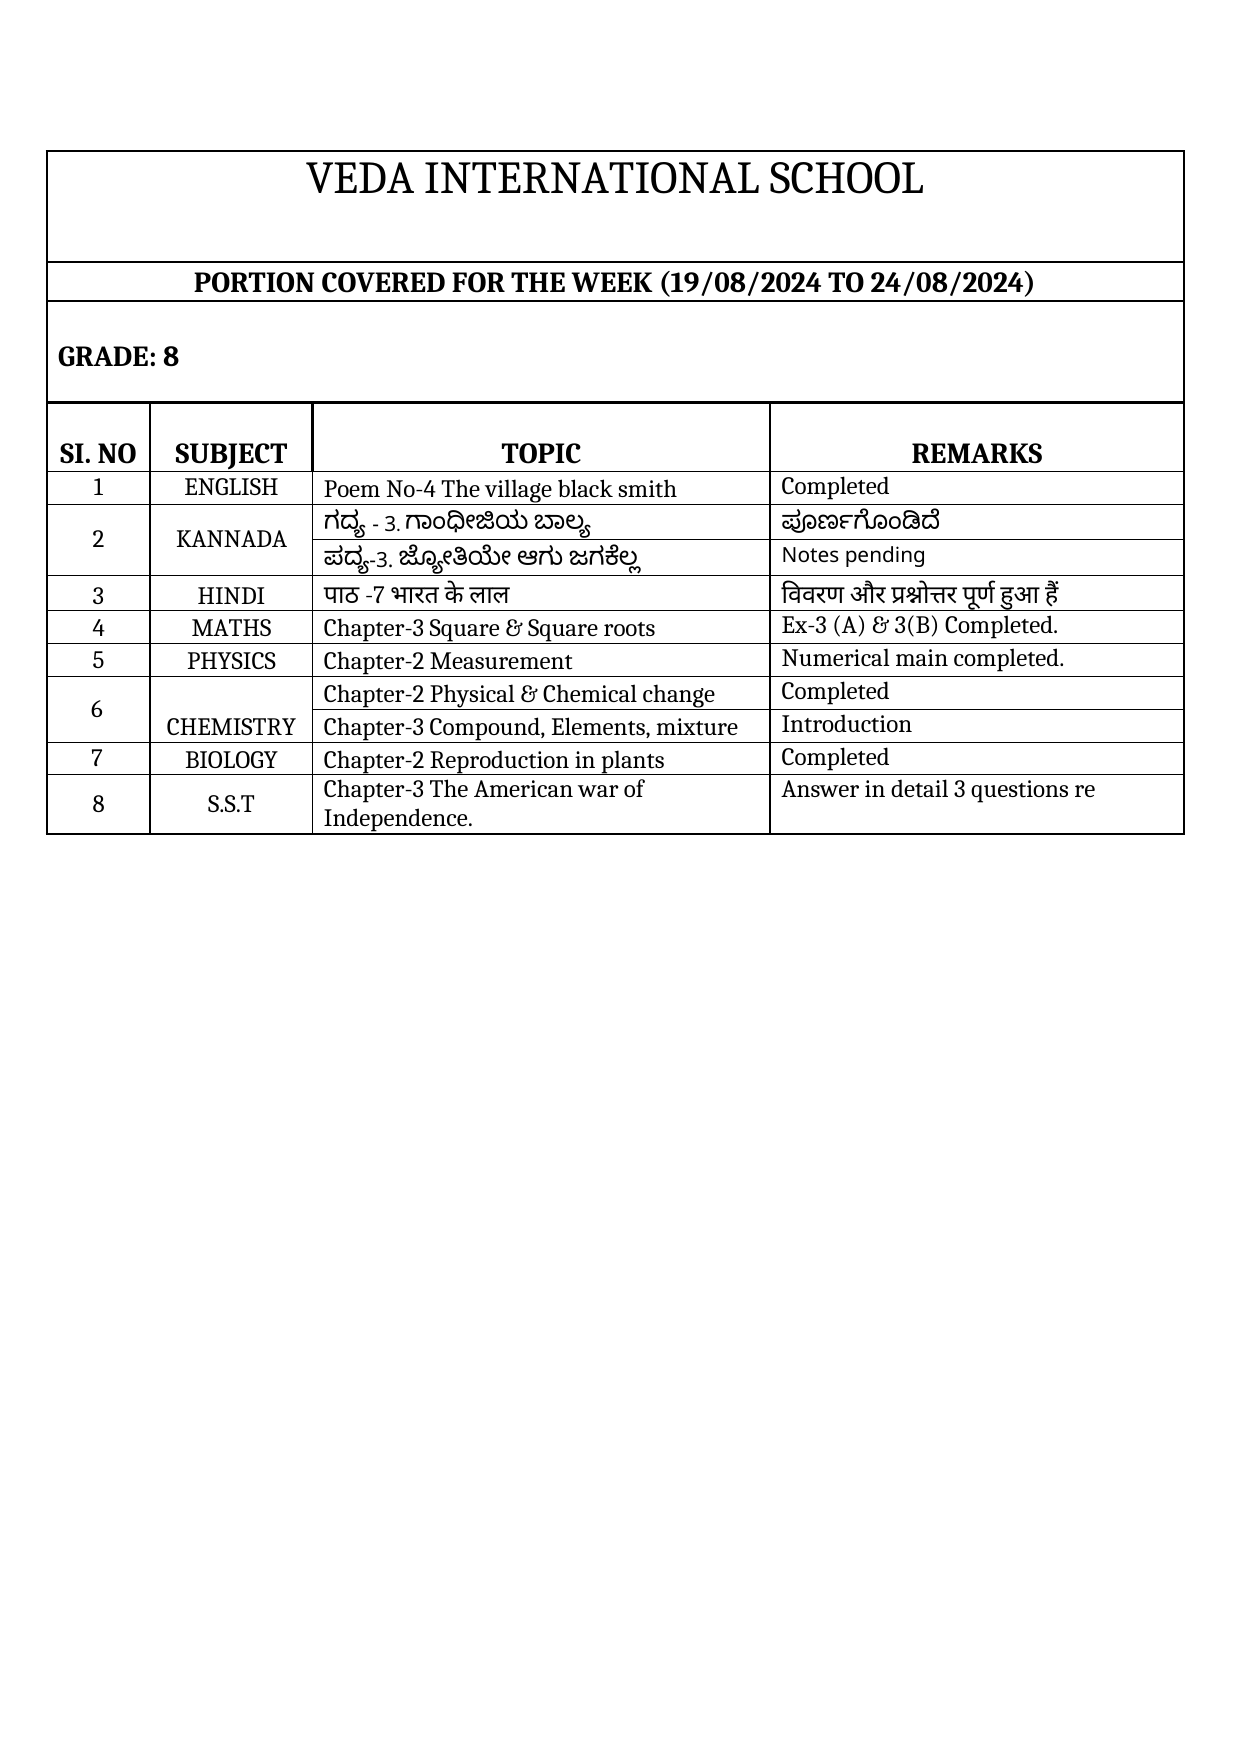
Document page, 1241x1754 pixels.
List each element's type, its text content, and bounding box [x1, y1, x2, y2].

table_cell Poem No-4 The village black smith [313, 472, 769, 503]
table_cell [48, 302, 1183, 331]
table_cell 8 [48, 775, 149, 833]
table_cell 1 [48, 472, 149, 503]
table_cell पाठ -7 भारत के लाल [313, 576, 769, 610]
table_cell MATHS [151, 611, 312, 643]
table_cell 3 [48, 576, 149, 610]
table_cell Notes pending [771, 540, 1183, 575]
table_cell Completed [771, 743, 1183, 774]
table_cell Completed [771, 472, 1183, 503]
table_cell TOPIC [314, 404, 769, 471]
table_cell SUBJECT [151, 404, 311, 471]
table_cell GRADE: 8 [48, 331, 1183, 401]
table_cell Chapter-2 Reproduction in plants [313, 743, 769, 774]
table_header VEDA INTERNATIONAL SCHOOL [48, 152, 1183, 261]
table_cell KANNADA [151, 505, 312, 575]
table_cell Chapter-2 Measurement [313, 644, 769, 676]
table_cell Introduction [771, 710, 1183, 742]
table_cell विवरण और प्रश्नोत्तर पूर्ण हुआ हैं [771, 576, 1183, 610]
table_cell PORTION COVERED FOR THE WEEK (19/08/2024 TO 24/08/2024) [48, 263, 1183, 300]
table_cell Chapter-3 Square & Square roots [313, 611, 769, 643]
table_cell Completed [771, 677, 1183, 709]
table_cell Ex-3 (A) & 3(B) Completed. [771, 611, 1183, 643]
table_cell SI. NO [48, 404, 149, 471]
table_cell 5 [48, 644, 149, 676]
table_cell S.S.T [151, 775, 312, 833]
table_cell 6 [48, 677, 149, 742]
table_cell BIOLOGY [151, 743, 312, 774]
table_cell ಗದ್ಯ - 3. ಗಾಂಧೀಜಿಯ ಬಾಲ್ಯ [313, 505, 769, 539]
table_cell CHEMISTRY [151, 677, 312, 742]
table_cell HINDI [151, 576, 312, 610]
table_cell ENGLISH [151, 472, 312, 503]
table_cell PHYSICS [151, 644, 312, 676]
table_cell 2 [48, 505, 149, 575]
table_cell Chapter-3 Compound, Elements, mixture [313, 710, 769, 742]
table_cell 7 [48, 743, 149, 774]
table_cell Numerical main completed. [771, 644, 1183, 676]
table_cell ಪದ್ಯ-3. ಜ್ಯೋತಿಯೇ ಆಗು ಜಗಕೆಲ್ಲ [313, 540, 769, 575]
table_cell Answer in detail 3 questions re [771, 775, 1183, 833]
table_cell REMARKS [771, 404, 1183, 471]
table_cell ಪೂರ್ಣಗೊಂಡಿದೆ [771, 505, 1183, 539]
table_cell 4 [48, 611, 149, 643]
table_cell Chapter-3 The American war of Independence. [313, 775, 769, 833]
table_cell Chapter-2 Physical & Chemical change [313, 677, 769, 709]
